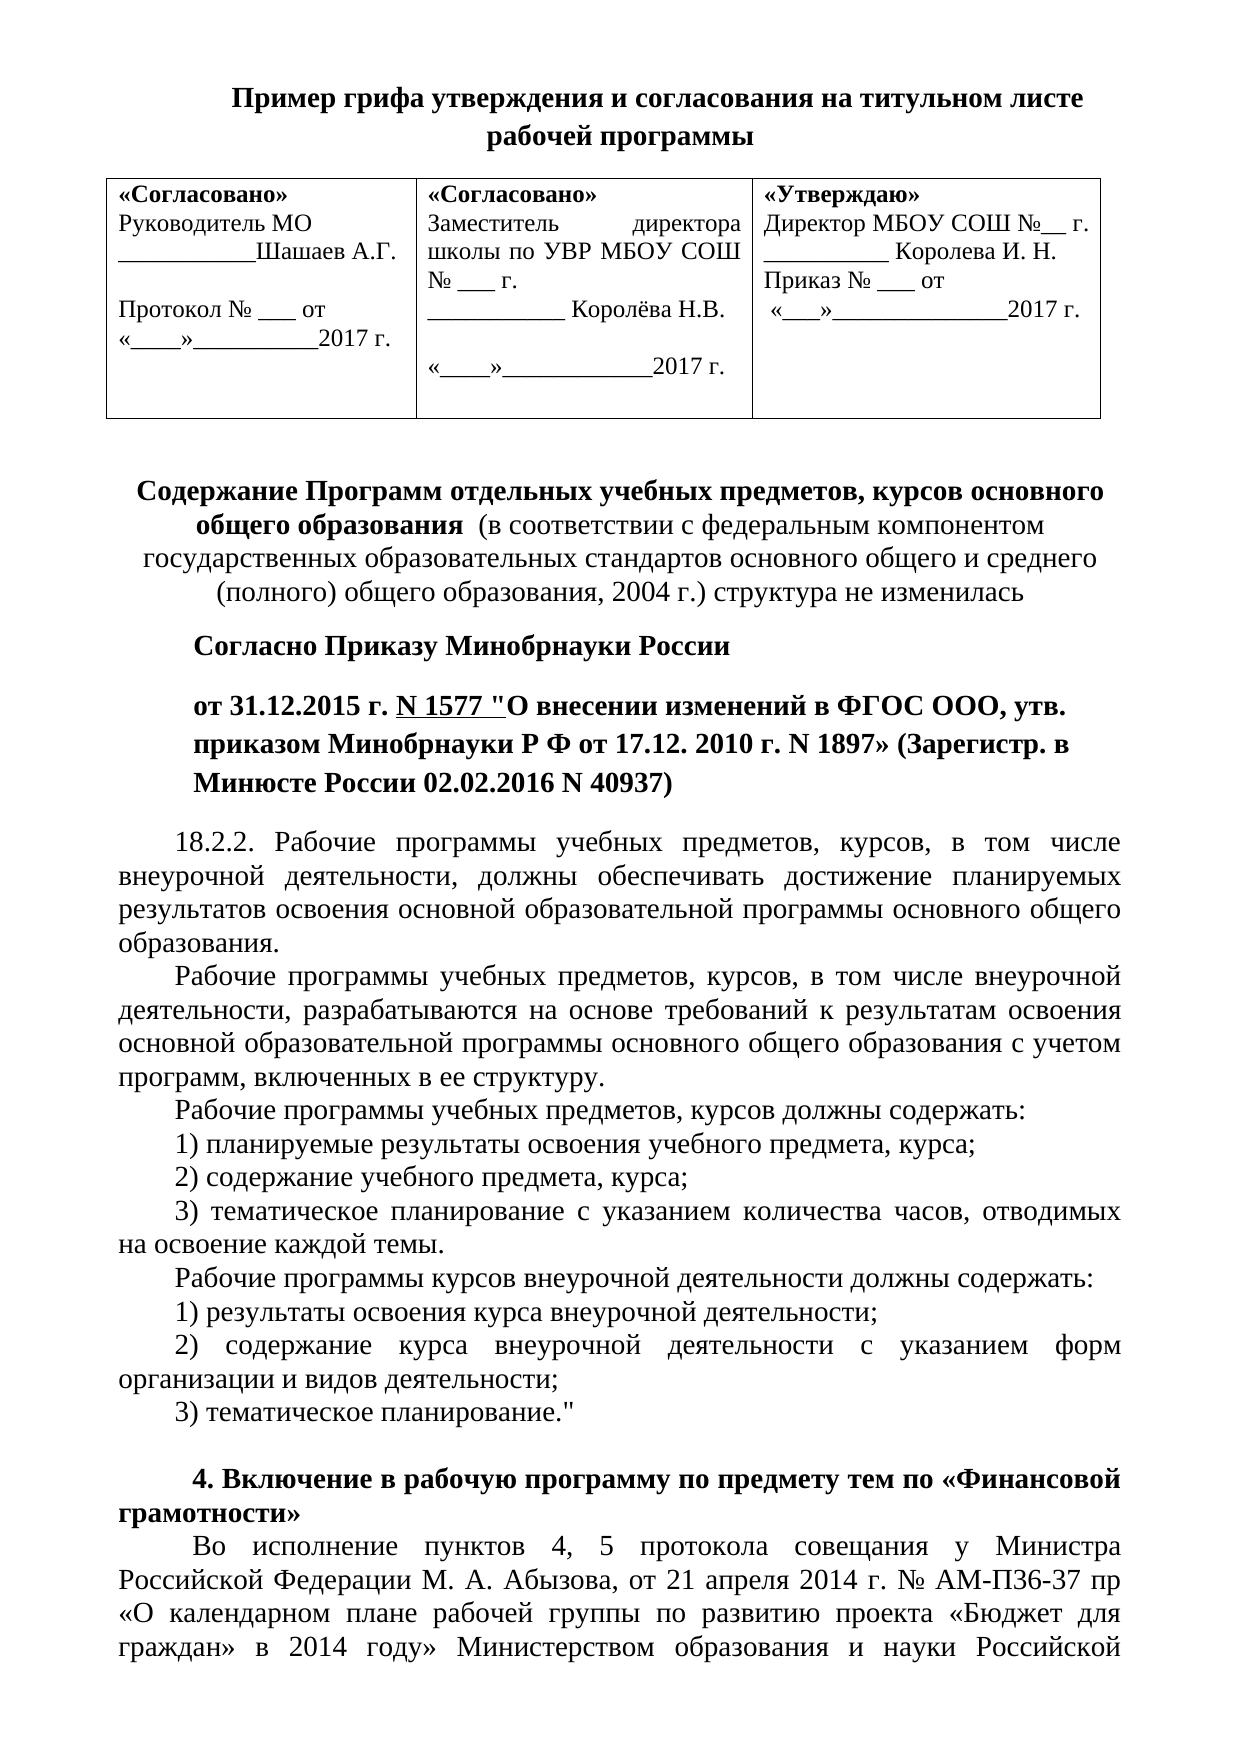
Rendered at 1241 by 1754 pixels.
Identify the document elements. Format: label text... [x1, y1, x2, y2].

list Согласно Приказу Минобрнауки России [193, 628, 1122, 662]
list от 31.12.2015 г. N 1577 "О внесении изменений в ФГОС ООО, утв. приказом Минобрнауки Р Ф от 17.12. 2010 г. N 1897» (Зарегистр. в Минюсте России 02.02.2016 N 40937) [193, 688, 1122, 798]
text 1) результаты освоения курса внеурочной деятельности; [118, 1294, 1122, 1327]
text 4. Включение в рабочую программу по предмету тем по «Финансовой грамотности» [118, 1461, 1122, 1528]
text 18.2.2. Рабочие программы учебных предметов, курсов, в том числе внеурочной деятельности, должны обеспечивать достижение планируемых результатов освоения основной образовательной программы основного общего образования. [118, 824, 1122, 958]
text Рабочие программы учебных предметов, курсов должны содержать: [118, 1092, 1122, 1126]
text Рабочие программы учебных предметов, курсов, в том числе внеурочной деятельности, разрабатываются на основе требований к результатам освоения основной образовательной программы основного общего образования с учетом программ, включенных в ее структуру. [118, 958, 1122, 1092]
text Содержание Программ отдельных учебных предметов, курсов основного общего образования (в соответствии с федеральным компонентом государственных образовательных стандартов основного общего и среднего (полного) общего образования, 2004 г.) структура не изменилась [118, 473, 1122, 607]
text 2) содержание учебного предмета, курса; [118, 1159, 1122, 1193]
table_header «Согласовано» Руководитель МО ___________Шашаев А.Г. Протокол № ___ от «____»__________2017 г. [107, 179, 416, 418]
text 1) планируемые результаты освоения учебного предмета, курса; [118, 1126, 1122, 1159]
table_header «Согласовано» Заместитель директора школы по УВР МБОУ СОШ № ___ г. ___________ Королёва Н.В. «____»____________2017 г. [417, 179, 752, 418]
text 2) содержание курса внеурочной деятельности с указанием форм организации и видов деятельности; [118, 1327, 1122, 1394]
text Рабочие программы курсов внеурочной деятельности должны содержать: [118, 1260, 1122, 1294]
text Пример грифа утверждения и согласования на титульном листе рабочей программы [118, 80, 1122, 152]
table_header «Утверждаю» Директор МБОУ СОШ №__ г. __________ Королева И. Н. Приказ № ___ от «___»______________2017 г. [753, 179, 1100, 418]
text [118, 1528, 1122, 1663]
text 3) тематическое планирование." [118, 1394, 1122, 1428]
text 3) тематическое планирование с указанием количества часов, отводимых на освоение каждой темы. [118, 1193, 1122, 1260]
